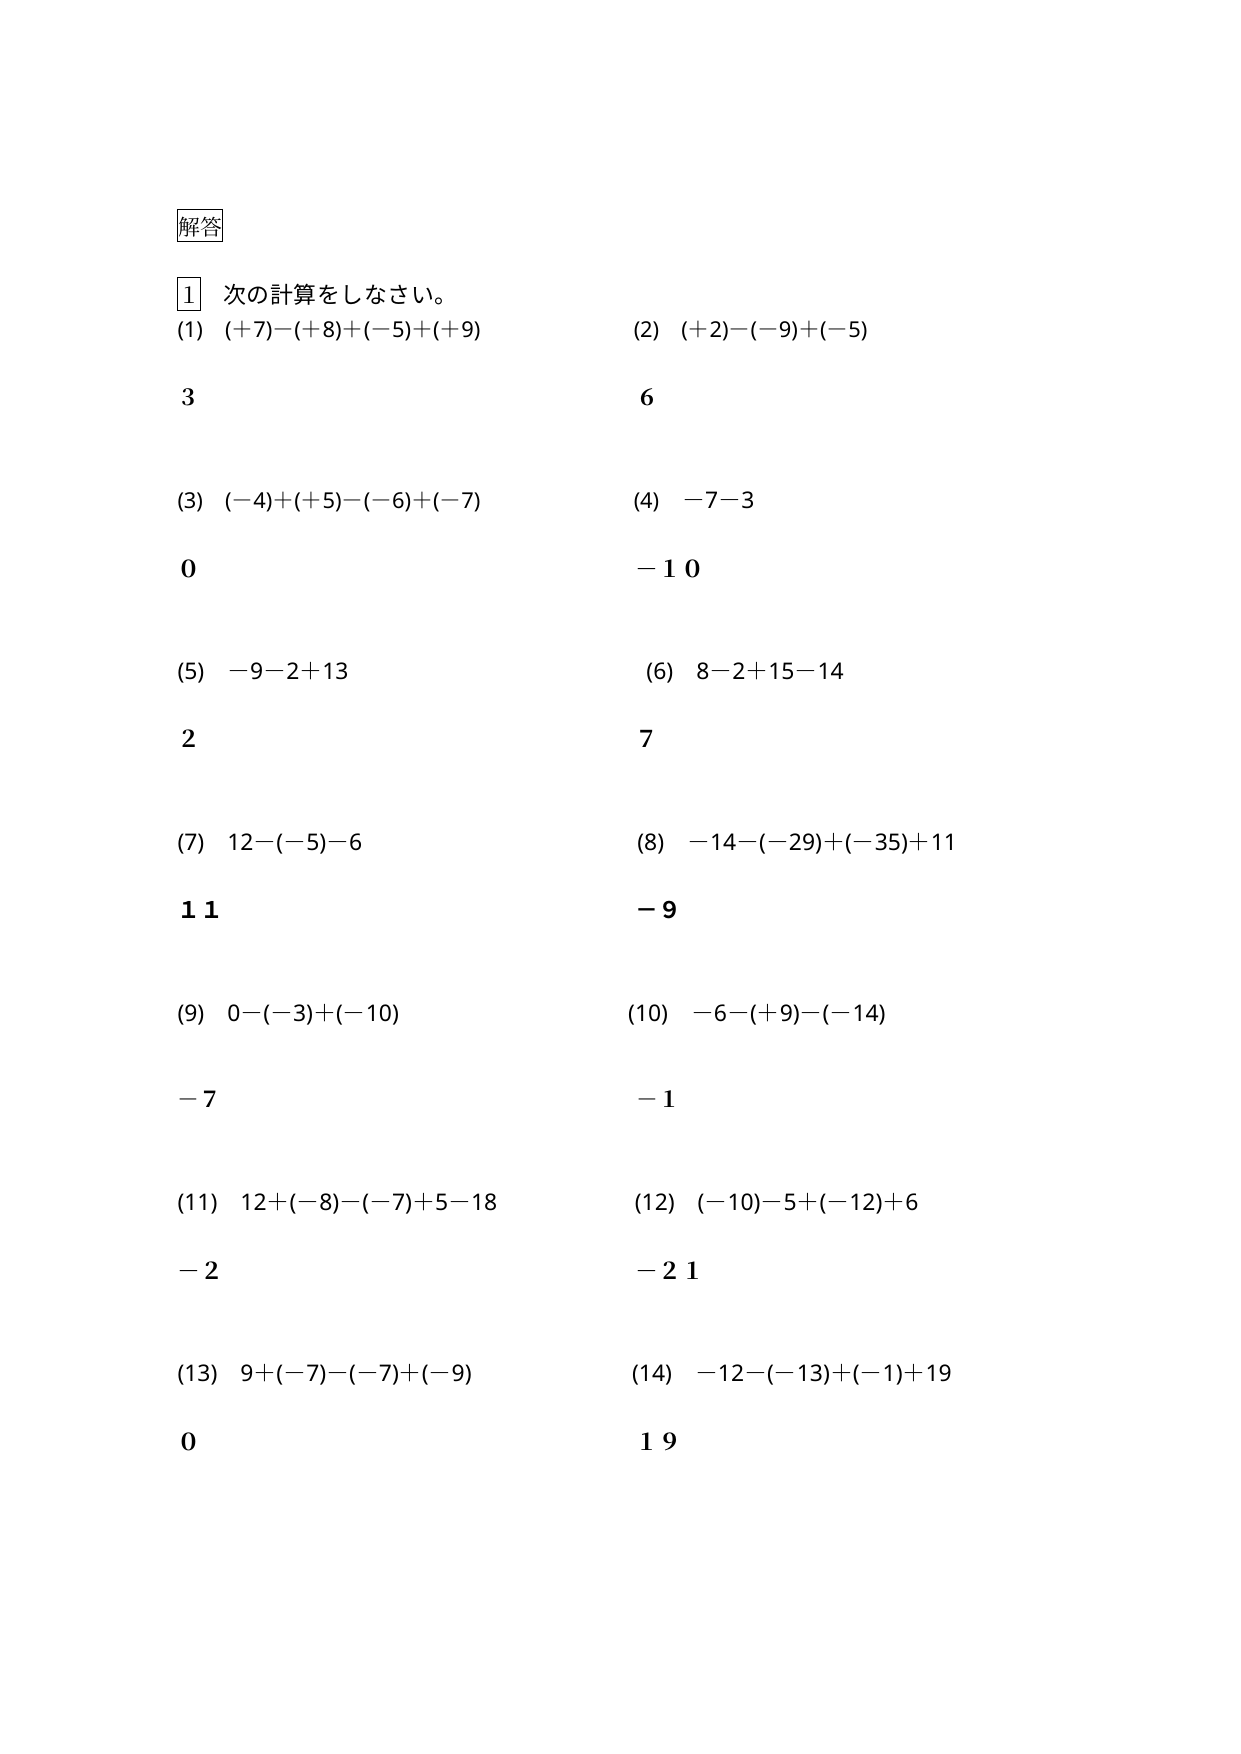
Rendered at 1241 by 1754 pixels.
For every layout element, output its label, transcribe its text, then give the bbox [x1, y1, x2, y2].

text (7) 12－(－5)－6 (8) －14－(－29)＋(－35)＋11 [177, 823, 1063, 858]
text １１ －９ [177, 892, 1063, 926]
text 解答 [178, 208, 1063, 243]
text (11) 12＋(－8)－(－7)＋5－18 (12) (－10)－5＋(－12)＋6 [177, 1184, 1063, 1218]
text (13) 9＋(－7)－(－7)＋(－9) (14) －12－(－13)＋(－1)＋19 [177, 1355, 1063, 1389]
text １ 次の計算をしなさい。 [201, 277, 1063, 311]
text (9) 0－(－3)＋(－10) (10) －6－(＋9)－(－14) [177, 994, 1063, 1028]
text －２ －２１ [177, 1252, 1063, 1286]
text (5) －9－2＋13 (6) 8－2＋15－14 [177, 653, 1063, 687]
text (1) (＋7)－(＋8)＋(－5)＋(＋9) (2) (＋2)－(－9)＋(－5) [177, 311, 1063, 345]
text －７ －１ [177, 1081, 1063, 1116]
text ０ １９ [177, 1423, 1063, 1457]
text (3) (－4)＋(＋5)－(－6)＋(－7) (4) －7－3 [177, 482, 1063, 516]
text ０ －１０ [177, 550, 1063, 584]
text ２ ７ [177, 721, 1063, 755]
text ３ ６ [177, 379, 1063, 413]
